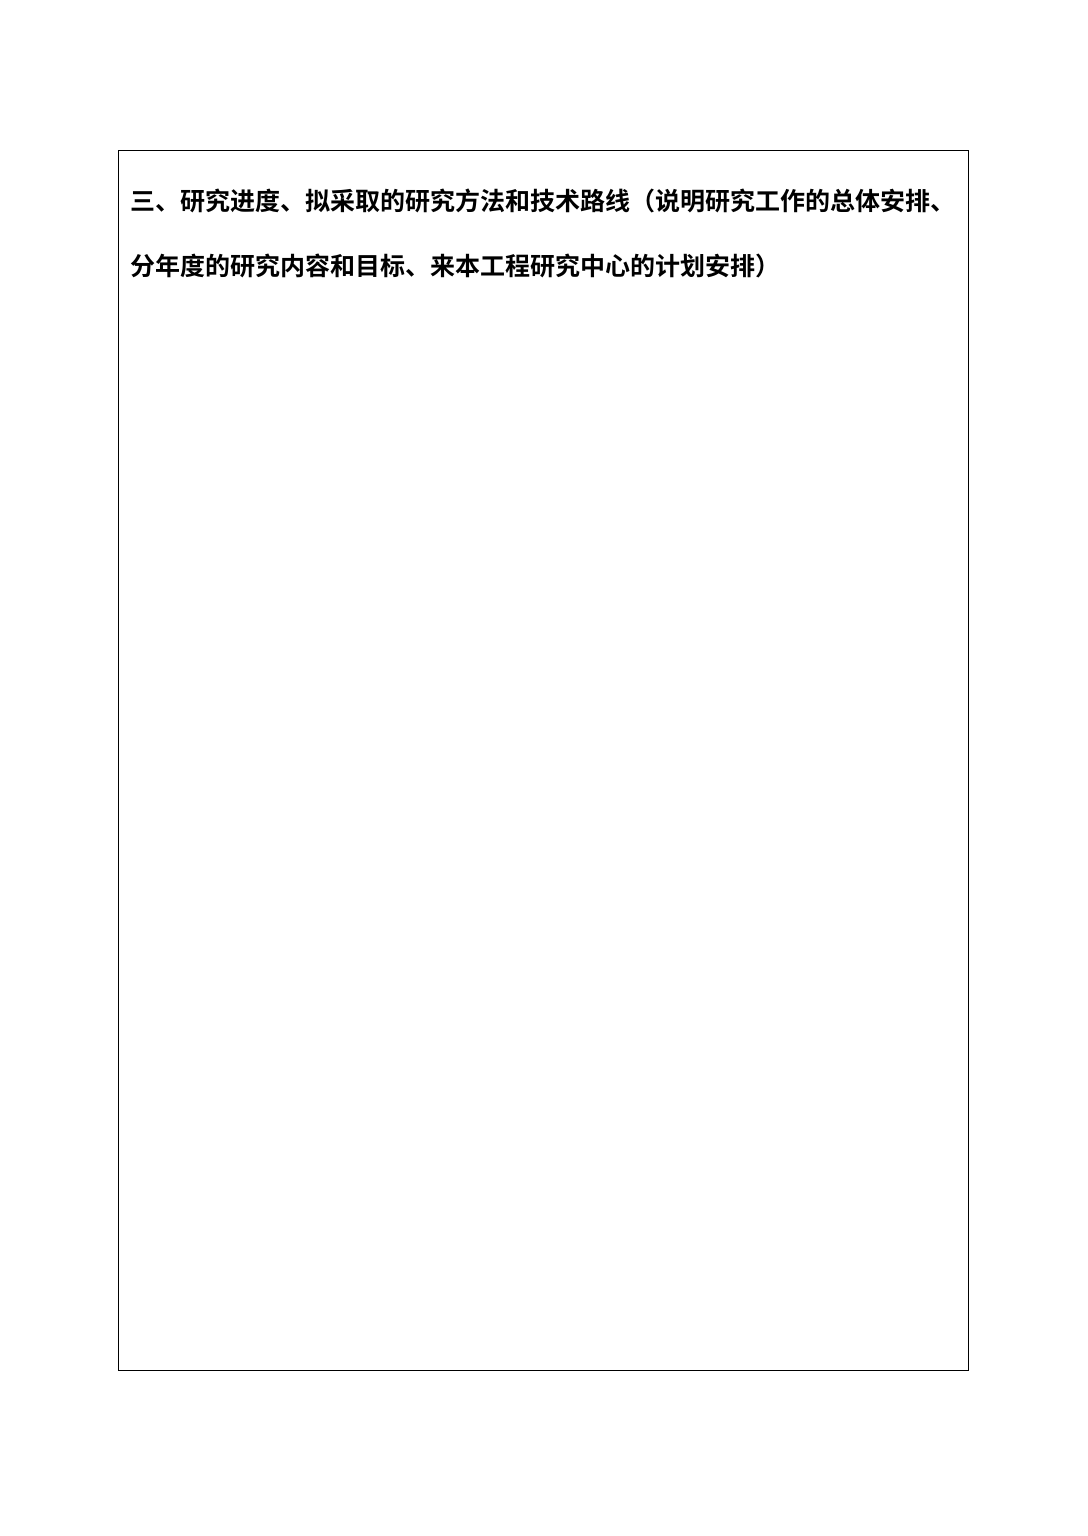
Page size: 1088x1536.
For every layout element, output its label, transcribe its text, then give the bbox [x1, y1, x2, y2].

table_header 三、研究进度、拟采取的研究方法和技术路线（说明研究工作的总体安排、分年度的研究内容和目标、来本工程研究中心的计划安排） [119, 151, 968, 1370]
